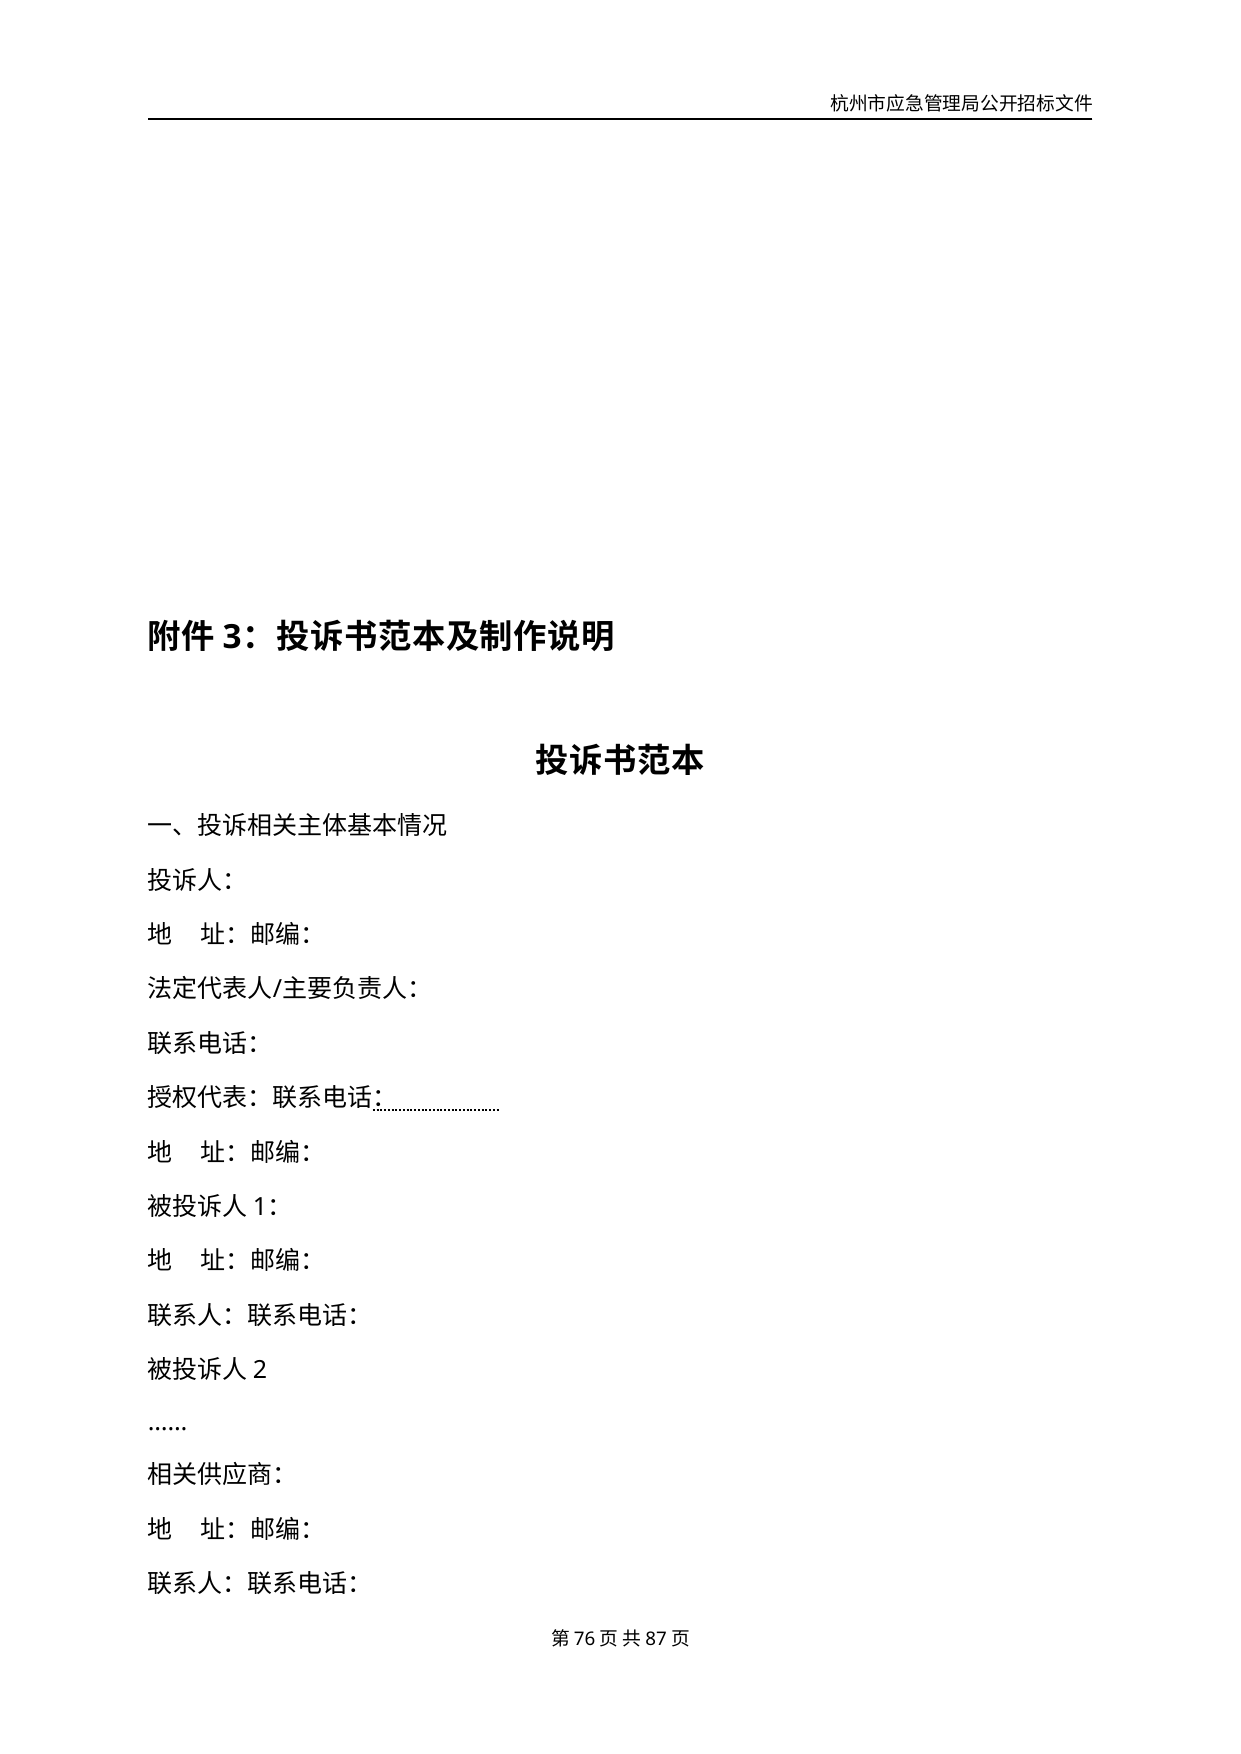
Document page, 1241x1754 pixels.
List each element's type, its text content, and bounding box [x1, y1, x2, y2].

text 投诉书范本 [148, 733, 1092, 782]
text 联系人：联系电话： [148, 1295, 1092, 1331]
text 附件3：投诉书范本及制作说明 [148, 610, 1092, 658]
text 联系人：联系电话： [148, 1564, 1092, 1600]
text 地 址：邮编： [148, 914, 1092, 951]
text …… [148, 1404, 1092, 1438]
text 被投诉人1： [148, 1186, 1092, 1223]
text 法定代表人/主要负责人： [148, 969, 1092, 1005]
text 地 址：邮编： [148, 1132, 1092, 1168]
text 联系电话： [148, 1023, 1092, 1059]
text 投诉人： [148, 860, 1092, 896]
text 被投诉人2 [148, 1349, 1092, 1386]
text 地 址：邮编： [148, 1509, 1092, 1546]
text 授权代表：联系电话： [148, 1078, 1092, 1114]
text 地 址：邮编： [148, 1241, 1092, 1277]
text 一、投诉相关主体基本情况 [148, 806, 1092, 842]
text 相关供应商： [148, 1455, 1092, 1491]
